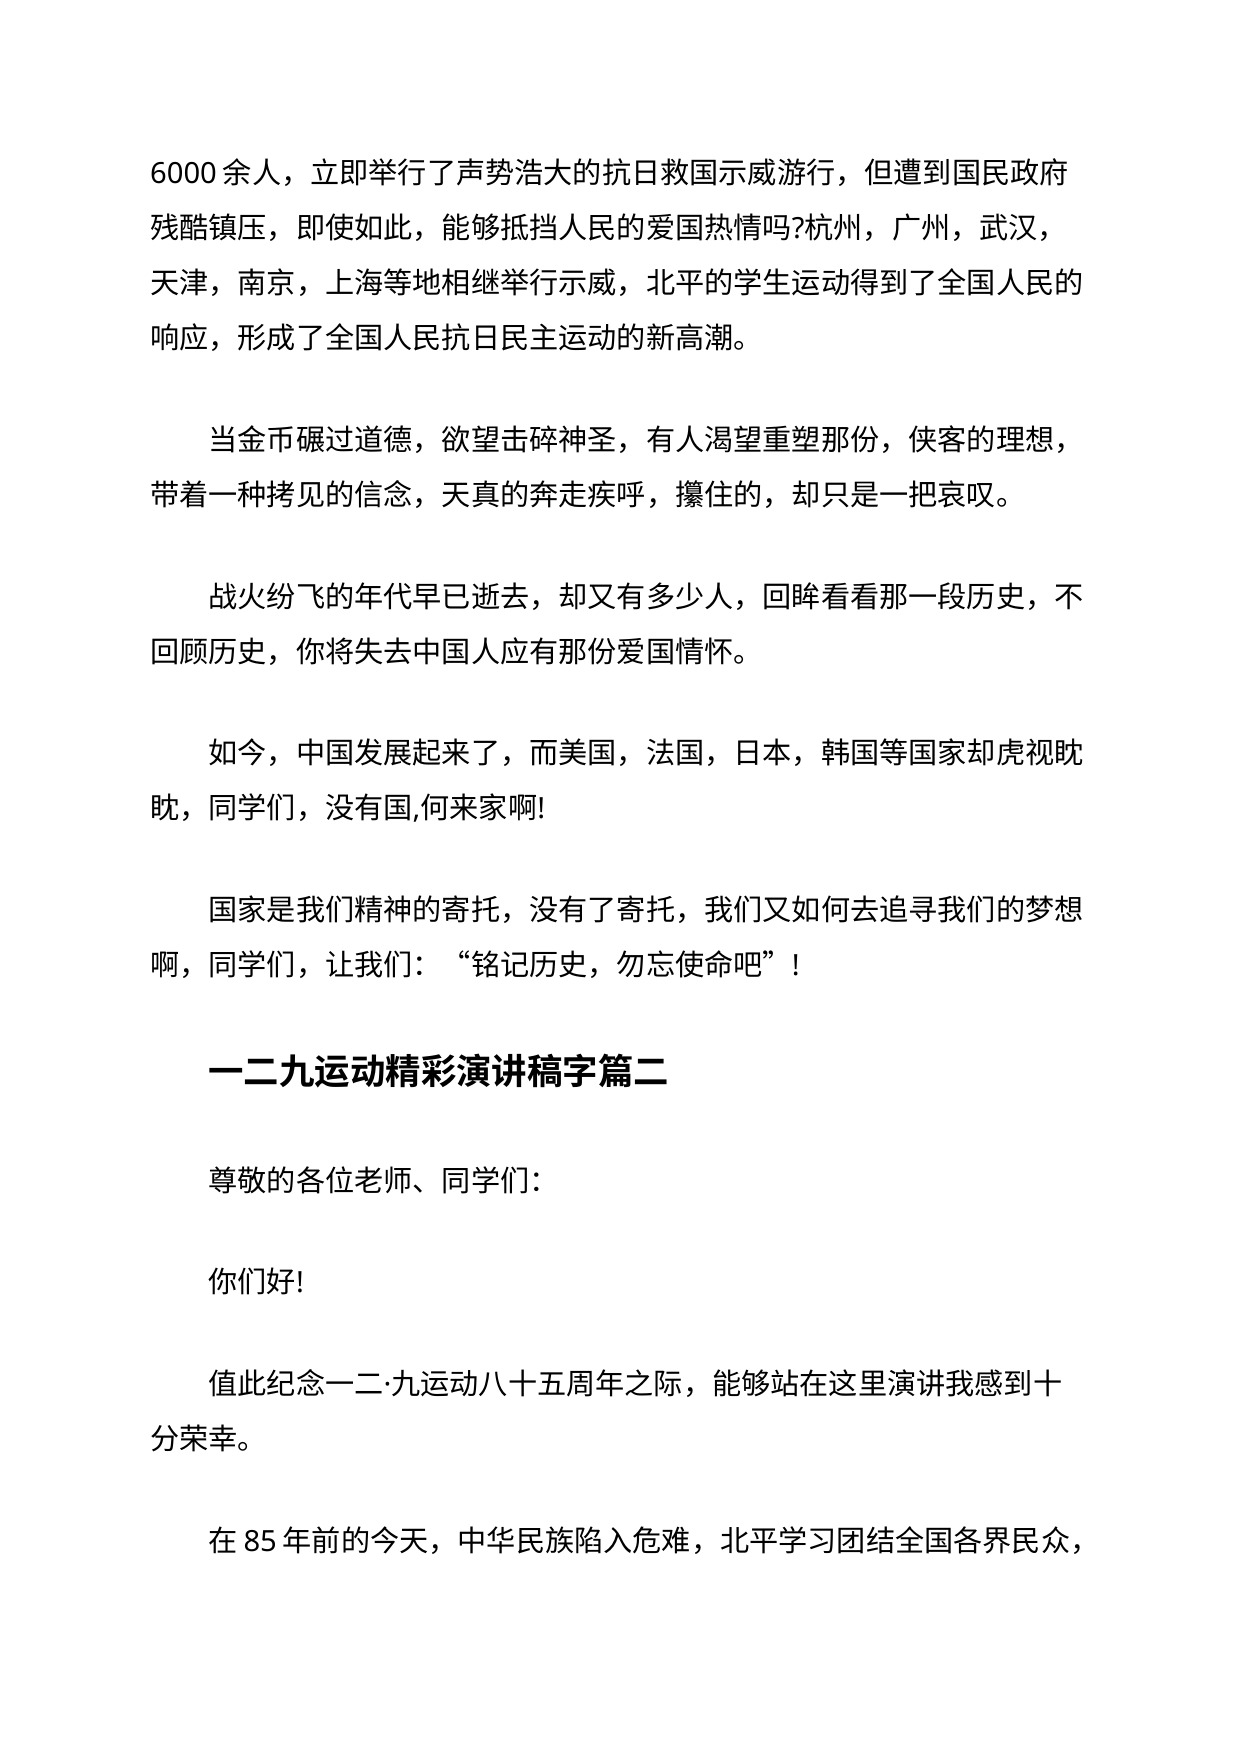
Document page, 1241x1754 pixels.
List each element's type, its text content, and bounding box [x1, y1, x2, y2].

text 尊敬的各位老师、同学们： [150, 1157, 1090, 1199]
text 值此纪念一二·九运动八十五周年之际，能够站在这里演讲我感到十分荣幸。 [150, 1361, 1090, 1458]
text 战火纷飞的年代早已逝去，却又有多少人，回眸看看那一段历史，不回顾历史，你将失去中国人应有那份爱国情怀。 [150, 573, 1090, 671]
text 一二九运动精彩演讲稿字篇二 [150, 1044, 1090, 1095]
text 如今，中国发展起来了，而美国，法国，日本，韩国等国家却虎视眈眈，同学们，没有国,何来家啊! [150, 730, 1090, 827]
text 你们好! [150, 1259, 1090, 1301]
text 国家是我们精神的寄托，没有了寄托，我们又如何去追寻我们的梦想啊，同学们，让我们：“铭记历史，勿忘使命吧”! [150, 887, 1090, 984]
text 当金币碾过道德，欲望击碎神圣，有人渴望重塑那份，侠客的理想，带着一种拷见的信念，天真的奔走疾呼，攥住的，却只是一把哀叹。 [150, 417, 1090, 514]
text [150, 150, 1090, 357]
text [150, 1518, 1090, 1560]
